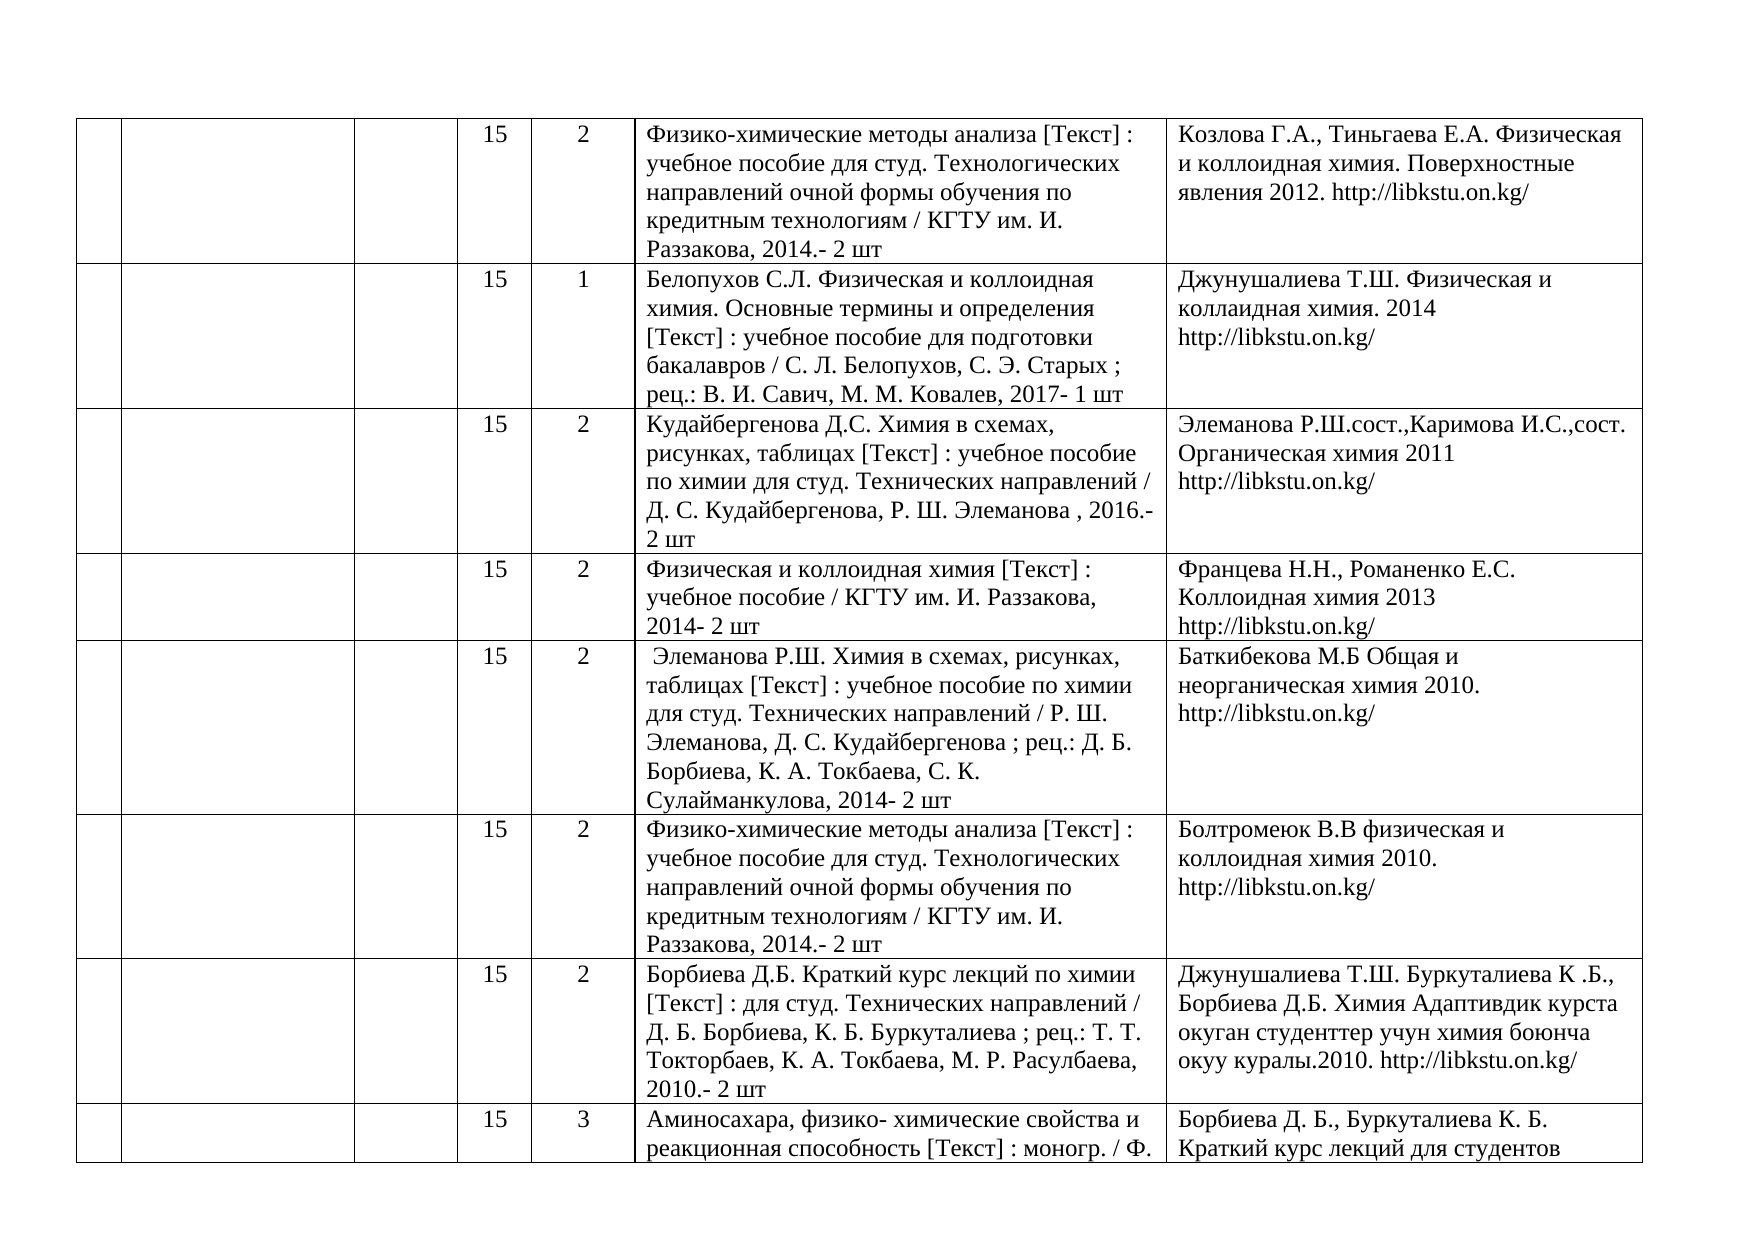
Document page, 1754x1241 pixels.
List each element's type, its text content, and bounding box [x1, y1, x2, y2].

table_cell Борбиева Д.Б. Краткий курс лекций по химии [Текст] : для студ. Технических направлений / Д. Б. Борбиева, К. Б. Буркуталиева ; рец.: Т. Т. Токторбаев, К. А. Токбаева, М. Р. Расулбаева, 2010.- 2 шт [636, 959, 1166, 1103]
table_cell 2 [532, 554, 634, 640]
table_cell [77, 1104, 121, 1162]
table_cell [355, 554, 457, 640]
table_cell Физико-химические методы анализа [Текст] : учебное пособие для студ. Технологических направлений очной формы обучения по кредитным технологиям / КГТУ им. И. Раззакова, 2014.- 2 шт [636, 119, 1166, 263]
table_cell [77, 264, 121, 408]
table_cell Болтромеюк В.В физическая и коллоидная химия 2010. http://libkstu.on.kg/ [1167, 815, 1642, 958]
table_cell 2 [532, 815, 634, 958]
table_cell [1167, 1104, 1642, 1162]
table_cell 15 [458, 1104, 531, 1162]
table_cell [122, 264, 354, 408]
table_cell [77, 119, 121, 263]
table_cell [122, 641, 354, 813]
table_cell [122, 119, 354, 263]
table_cell 15 [458, 641, 531, 813]
table_cell [77, 959, 121, 1103]
table_cell [122, 554, 354, 640]
table_cell Джунушалиева Т.Ш. Буркуталиева К .Б., Борбиева Д.Б. Химия Адаптивдик курста окуган студенттер учун химия боюнча окуу куралы.2010. http://libkstu.on.kg/ [1167, 959, 1642, 1103]
table_cell Баткибекова М.Б Общая и неорганическая химия 2010. http://libkstu.on.kg/ [1167, 641, 1642, 813]
table_cell [355, 641, 457, 813]
table_cell [355, 264, 457, 408]
table_cell [122, 815, 354, 958]
table_cell [122, 1104, 354, 1162]
table_cell Кудайбергенова Д.С. Химия в схемах, рисунках, таблицах [Текст] : учебное пособие по химии для студ. Технических направлений / Д. С. Кудайбергенова, Р. Ш. Элеманова , 2016.- 2 шт [636, 409, 1166, 553]
table_cell [77, 641, 121, 813]
table_cell [77, 554, 121, 640]
table_cell 3 [532, 1104, 634, 1162]
table_cell 2 [532, 409, 634, 553]
table_cell Элеманова Р.Ш.сост.,Каримова И.С.,сост. Органическая химия 2011 http://libkstu.on.kg/ [1167, 409, 1642, 553]
table_cell [355, 119, 457, 263]
table_cell Джунушалиева Т.Ш. Физическая и коллаидная химия. 2014 http://libkstu.on.kg/ [1167, 264, 1642, 408]
table_cell 1 [532, 264, 634, 408]
table_cell Физическая и коллоидная химия [Текст] : учебное пособие / КГТУ им. И. Раззакова, 2014- 2 шт [636, 554, 1166, 640]
table_cell Козлова Г.А., Тиньгаева Е.А. Физическая и коллоидная химия. Поверхностные явления 2012. http://libkstu.on.kg/ [1167, 119, 1642, 263]
table_cell 15 [458, 554, 531, 640]
table_cell 15 [458, 264, 531, 408]
table_cell 2 [532, 119, 634, 263]
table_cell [636, 1104, 1166, 1162]
table_cell [122, 409, 354, 553]
table_cell Физико-химические методы анализа [Текст] : учебное пособие для студ. Технологических направлений очной формы обучения по кредитным технологиям / КГТУ им. И. Раззакова, 2014.- 2 шт [636, 815, 1166, 958]
table_cell [122, 959, 354, 1103]
table_cell Белопухов С.Л. Физическая и коллоидная химия. Основные термины и определения [Текст] : учебное пособие для подготовки бакалавров / С. Л. Белопухов, С. Э. Старых ; рец.: В. И. Савич, М. М. Ковалев, 2017- 1 шт [636, 264, 1166, 408]
table_cell [77, 815, 121, 958]
table_cell 15 [458, 815, 531, 958]
table_cell [355, 959, 457, 1103]
table_cell Элеманова Р.Ш. Химия в схемах, рисунках, таблицах [Текст] : учебное пособие по химии для студ. Технических направлений / Р. Ш. Элеманова, Д. С. Кудайбергенова ; рец.: Д. Б. Борбиева, К. А. Токбаева, С. К. Сулайманкулова, 2014- 2 шт [636, 641, 1166, 813]
table_cell 2 [532, 641, 634, 813]
table_cell Францева Н.Н., Романенко Е.С. Коллоидная химия 2013 http://libkstu.on.kg/ [1167, 554, 1642, 640]
table_cell [355, 815, 457, 958]
table_cell [77, 409, 121, 553]
table_cell 15 [458, 119, 531, 263]
table_cell 15 [458, 959, 531, 1103]
table_cell [355, 409, 457, 553]
table_cell [355, 1104, 457, 1162]
table_cell 2 [532, 959, 634, 1103]
table_cell 15 [458, 409, 531, 553]
